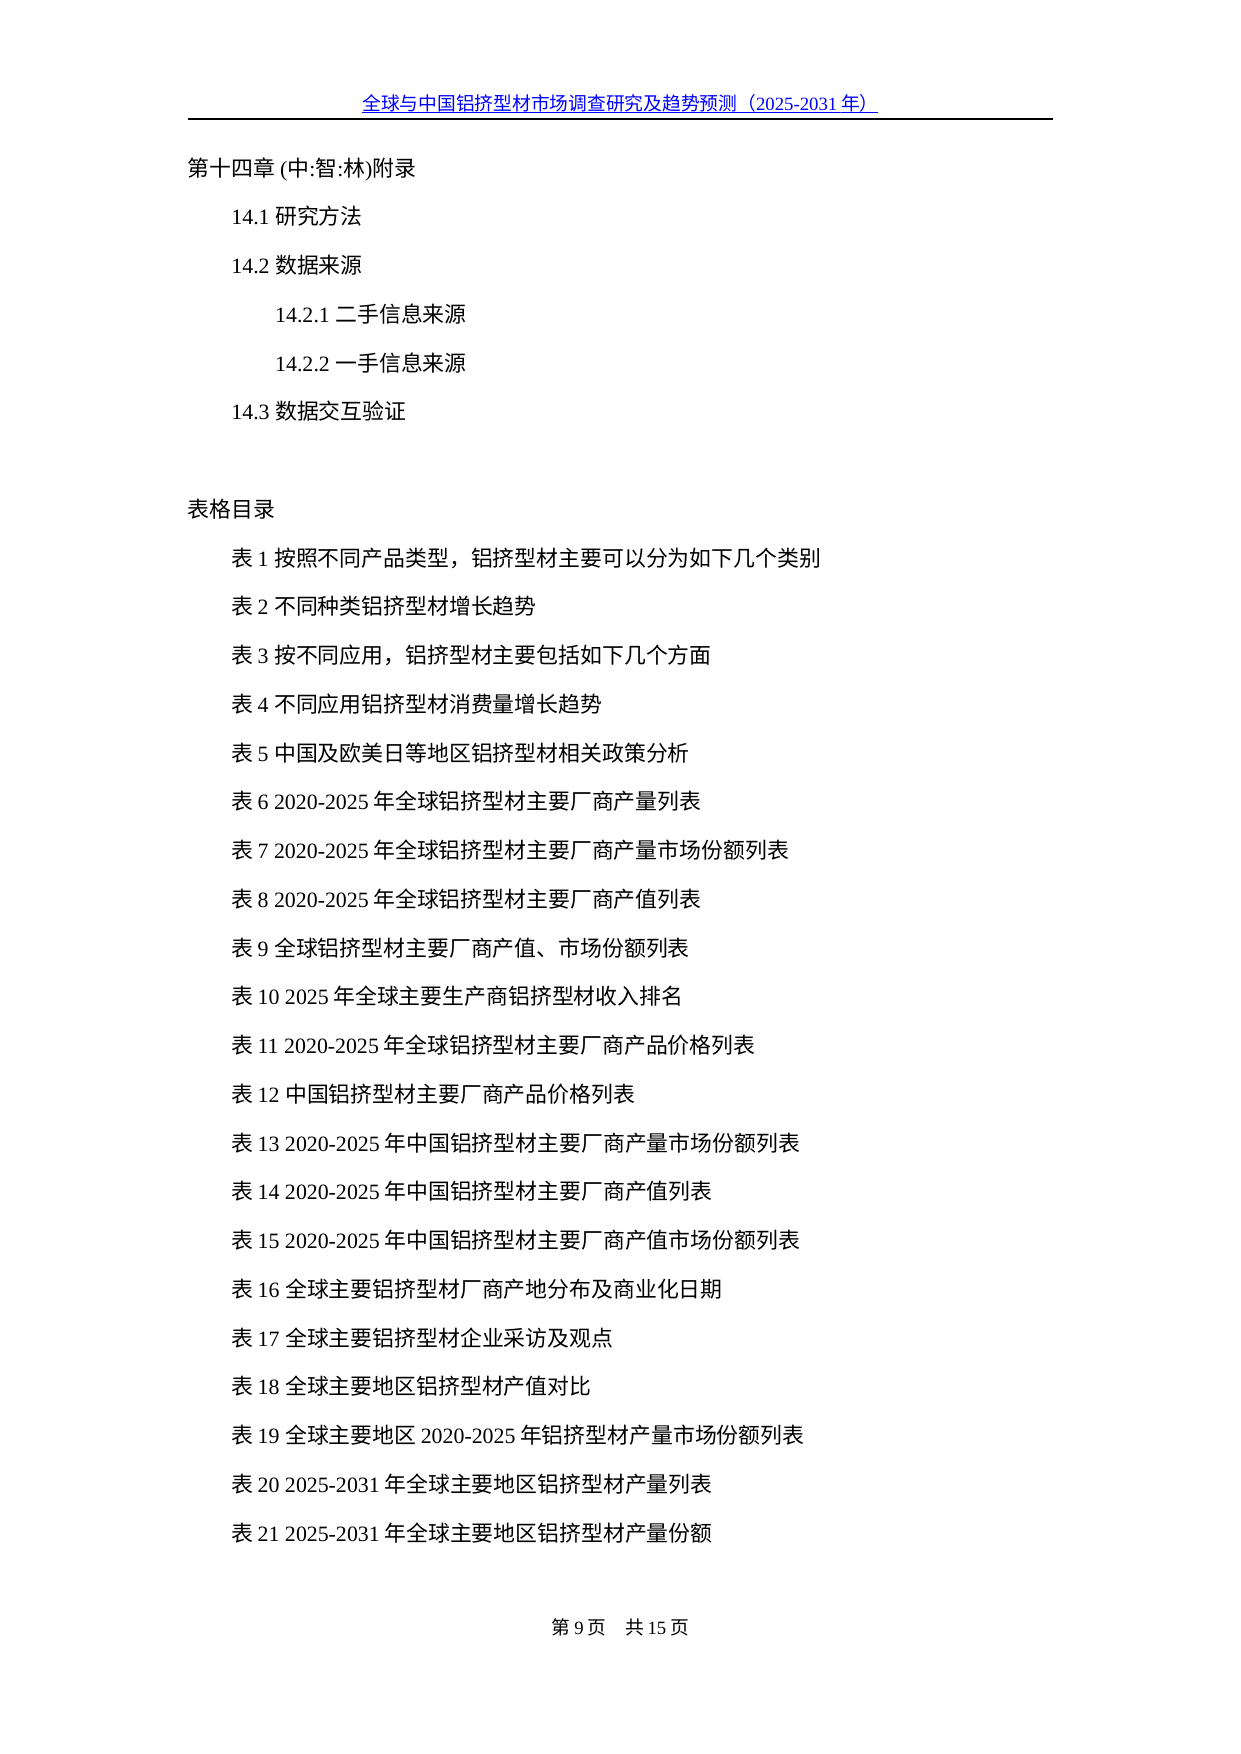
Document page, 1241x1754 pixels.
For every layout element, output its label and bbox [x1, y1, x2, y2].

text [187, 150, 1053, 1548]
